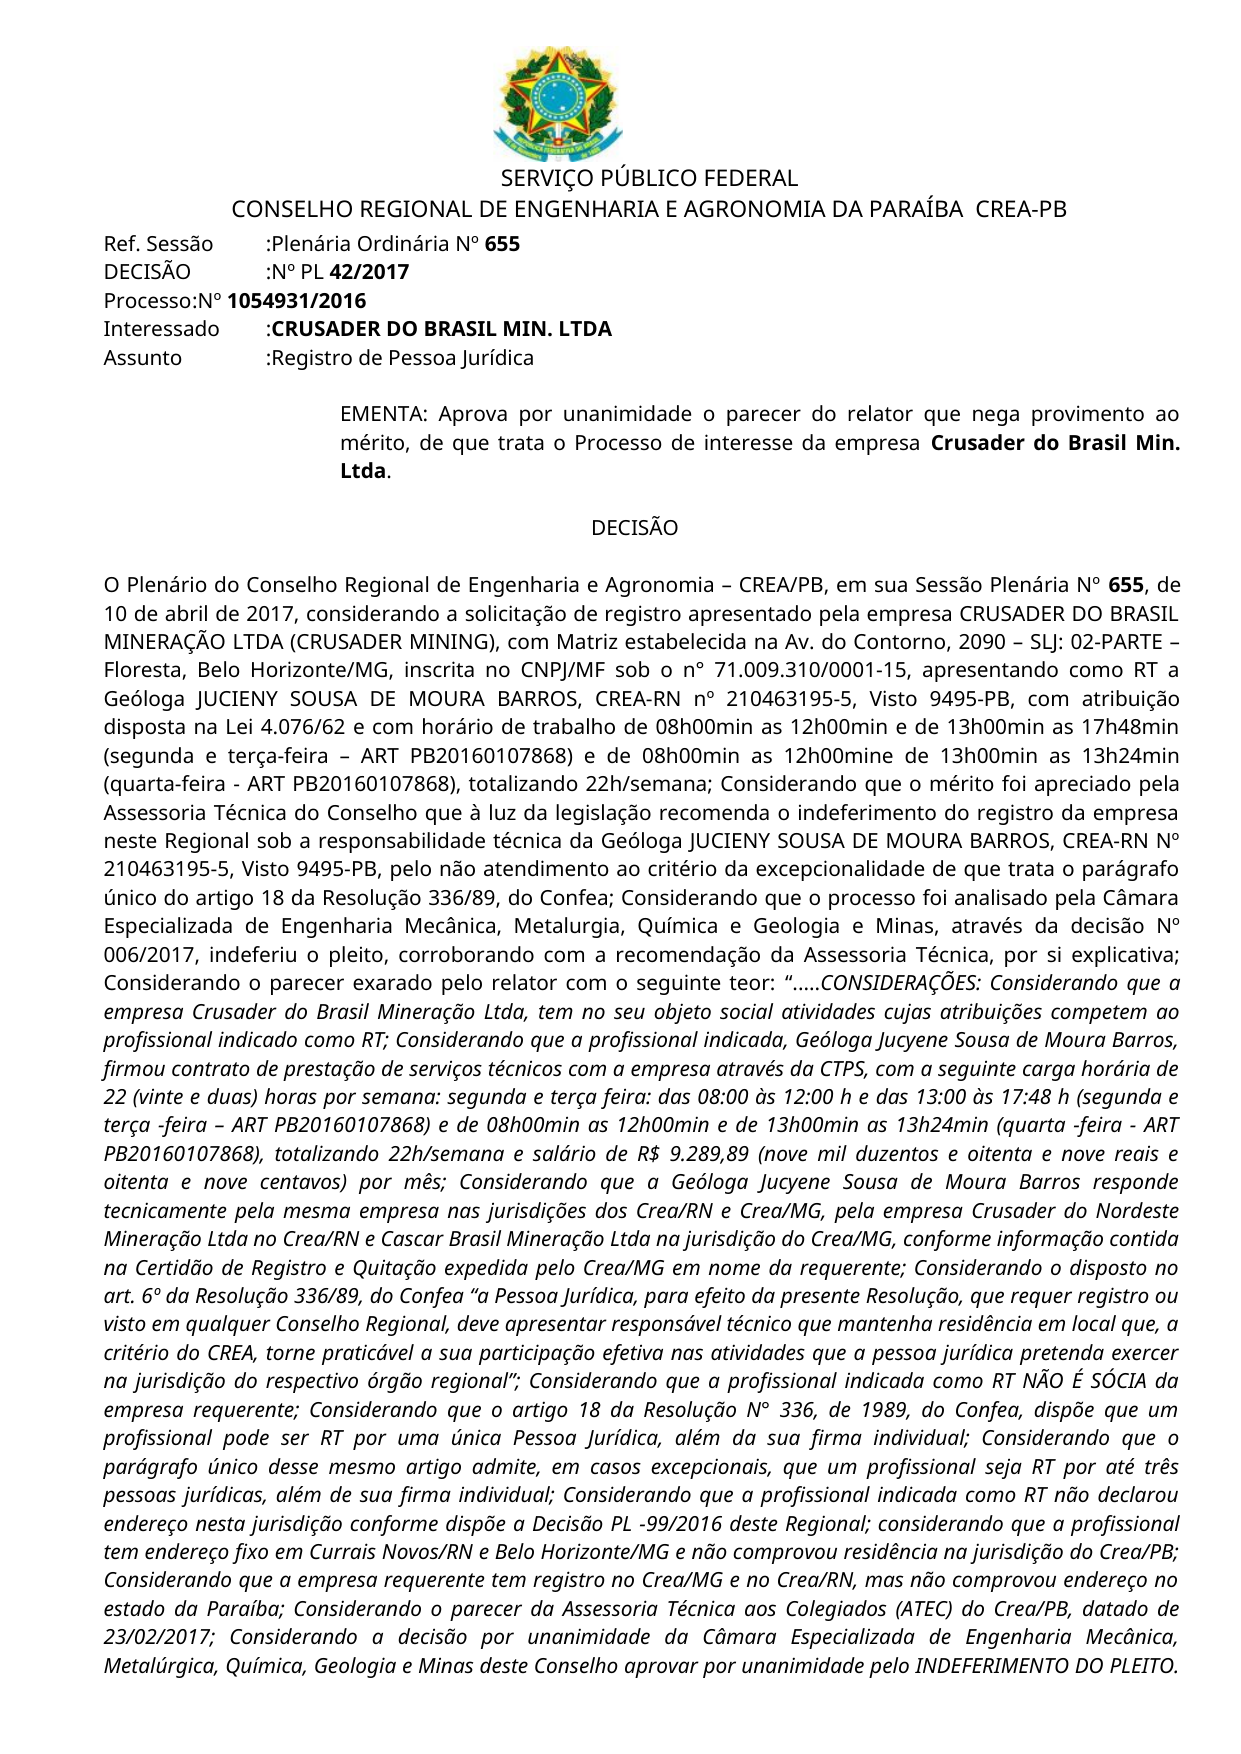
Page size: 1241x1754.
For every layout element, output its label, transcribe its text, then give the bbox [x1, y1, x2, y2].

text Interessado :CRUSADER DO BRASIL MIN. LTDA [88, 314, 1196, 343]
text EMENTA: Aprova por unanimidade o parecer do relator que nega provimento ao mérito, de que trata o Processo de interesse da empresa Crusader do Brasil Min. Ltda. [340, 399, 1181, 485]
text DECISÃO :Nº PL 42/2017 [88, 257, 1166, 286]
picture [493, 46, 623, 162]
subtitle Ref. Sessão :Plenária Ordinária Nº 655 [88, 229, 1196, 257]
text DECISÃO [88, 513, 1181, 542]
text Processo :Nº 1054931/2016 [88, 286, 1166, 314]
text Assunto :Registro de Pessoa Jurídica [88, 343, 1196, 371]
